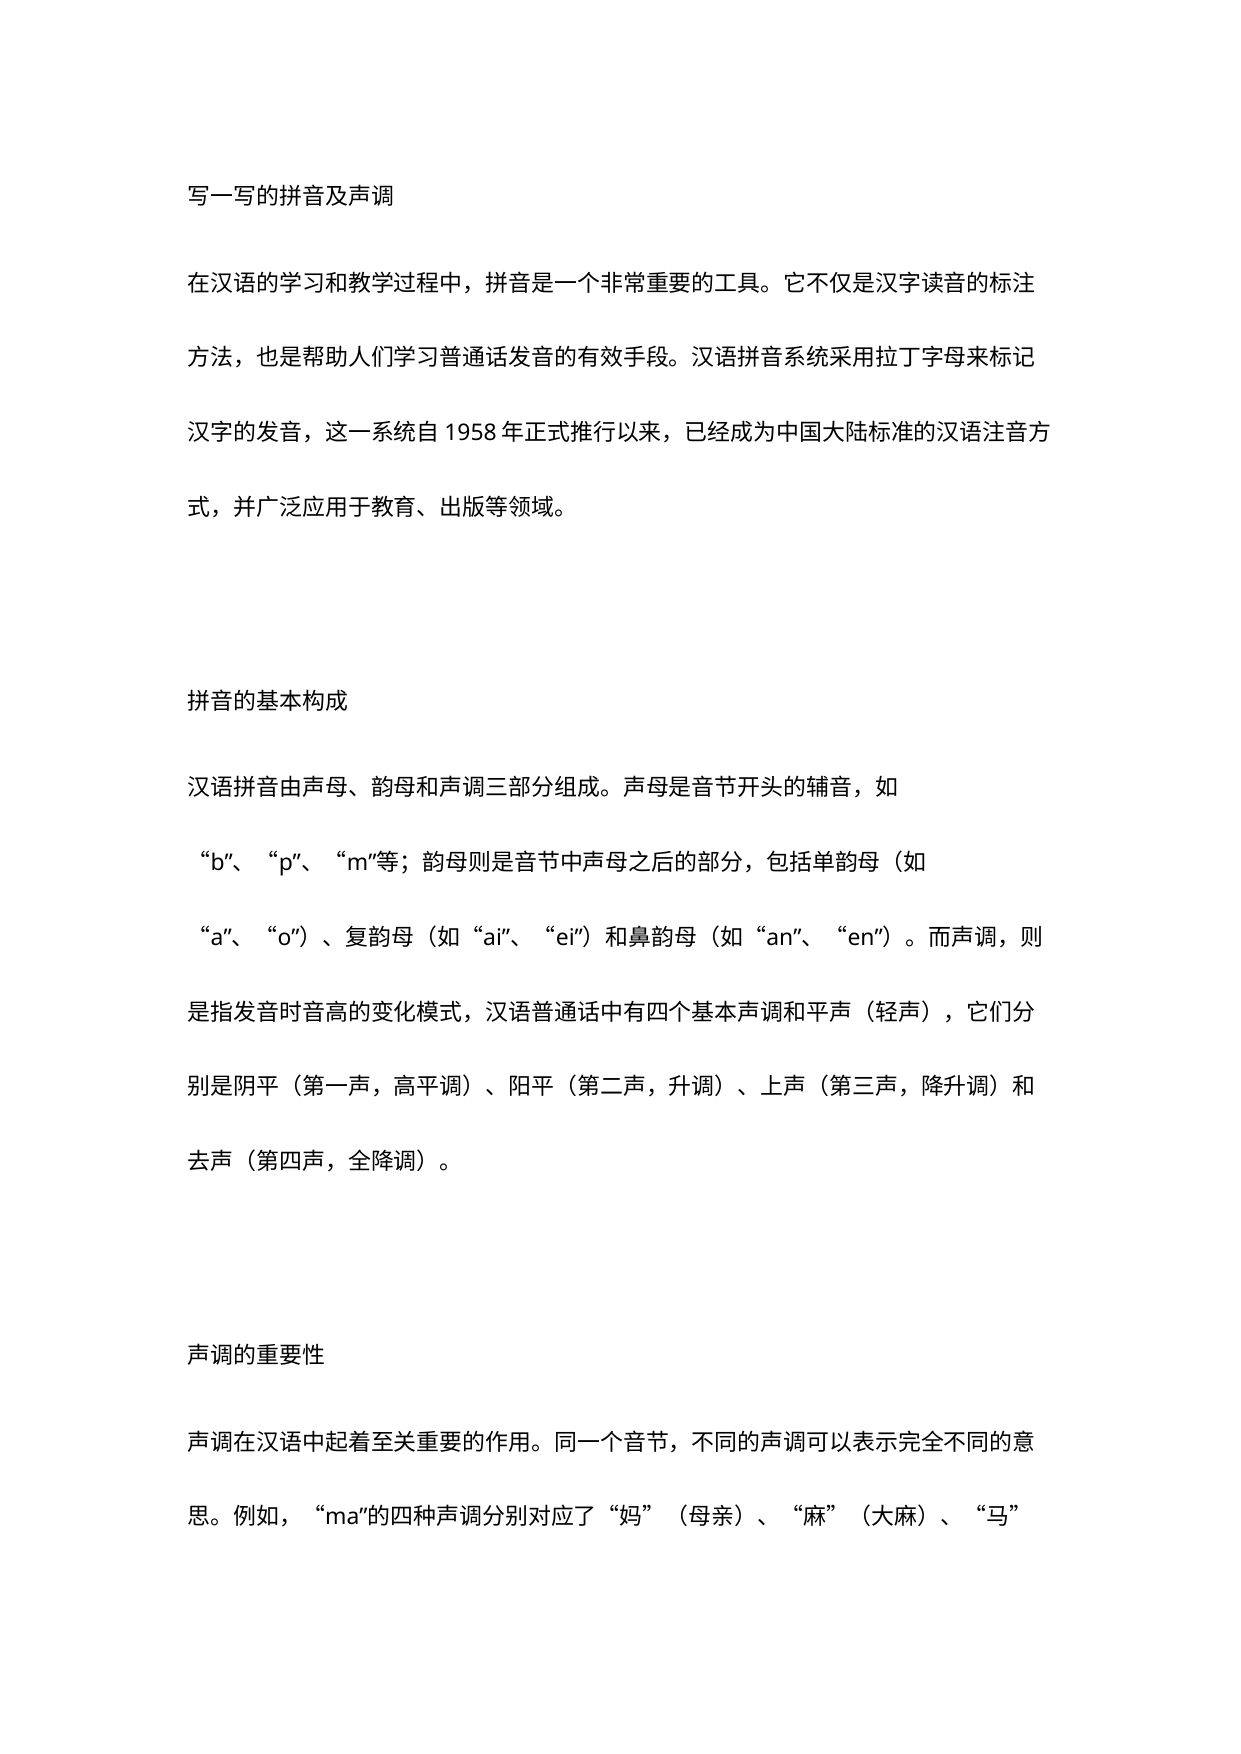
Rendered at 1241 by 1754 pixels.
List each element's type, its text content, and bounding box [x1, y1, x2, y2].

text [187, 1408, 1053, 1547]
text 在汉语的学习和教学过程中，拼音是一个非常重要的工具。它不仅是汉字读音的标注方法，也是帮助人们学习普通话发音的有效手段。汉语拼音系统采用拉丁字母来标记汉字的发音，这一系统自1958年正式推行以来，已经成为中国大陆标准的汉语注音方式，并广泛应用于教育、出版等领域。 [187, 248, 1053, 538]
text 汉语拼音由声母、韵母和声调三部分组成。声母是音节开头的辅音，如“b”、“p”、“m”等；韵母则是音节中声母之后的部分，包括单韵母（如“a”、“o”）、复韵母（如“ai”、“ei”）和鼻韵母（如“an”、“en”）。而声调，则是指发音时音高的变化模式，汉语普通话中有四个基本声调和平声（轻声），它们分别是阴平（第一声，高平调）、阳平（第二声，升调）、上声（第三声，降升调）和去声（第四声，全降调）。 [187, 753, 1053, 1192]
text 写一写的拼音及声调 [187, 162, 1053, 227]
text 声调的重要性 [187, 1321, 1053, 1386]
text 拼音的基本构成 [187, 667, 1053, 732]
